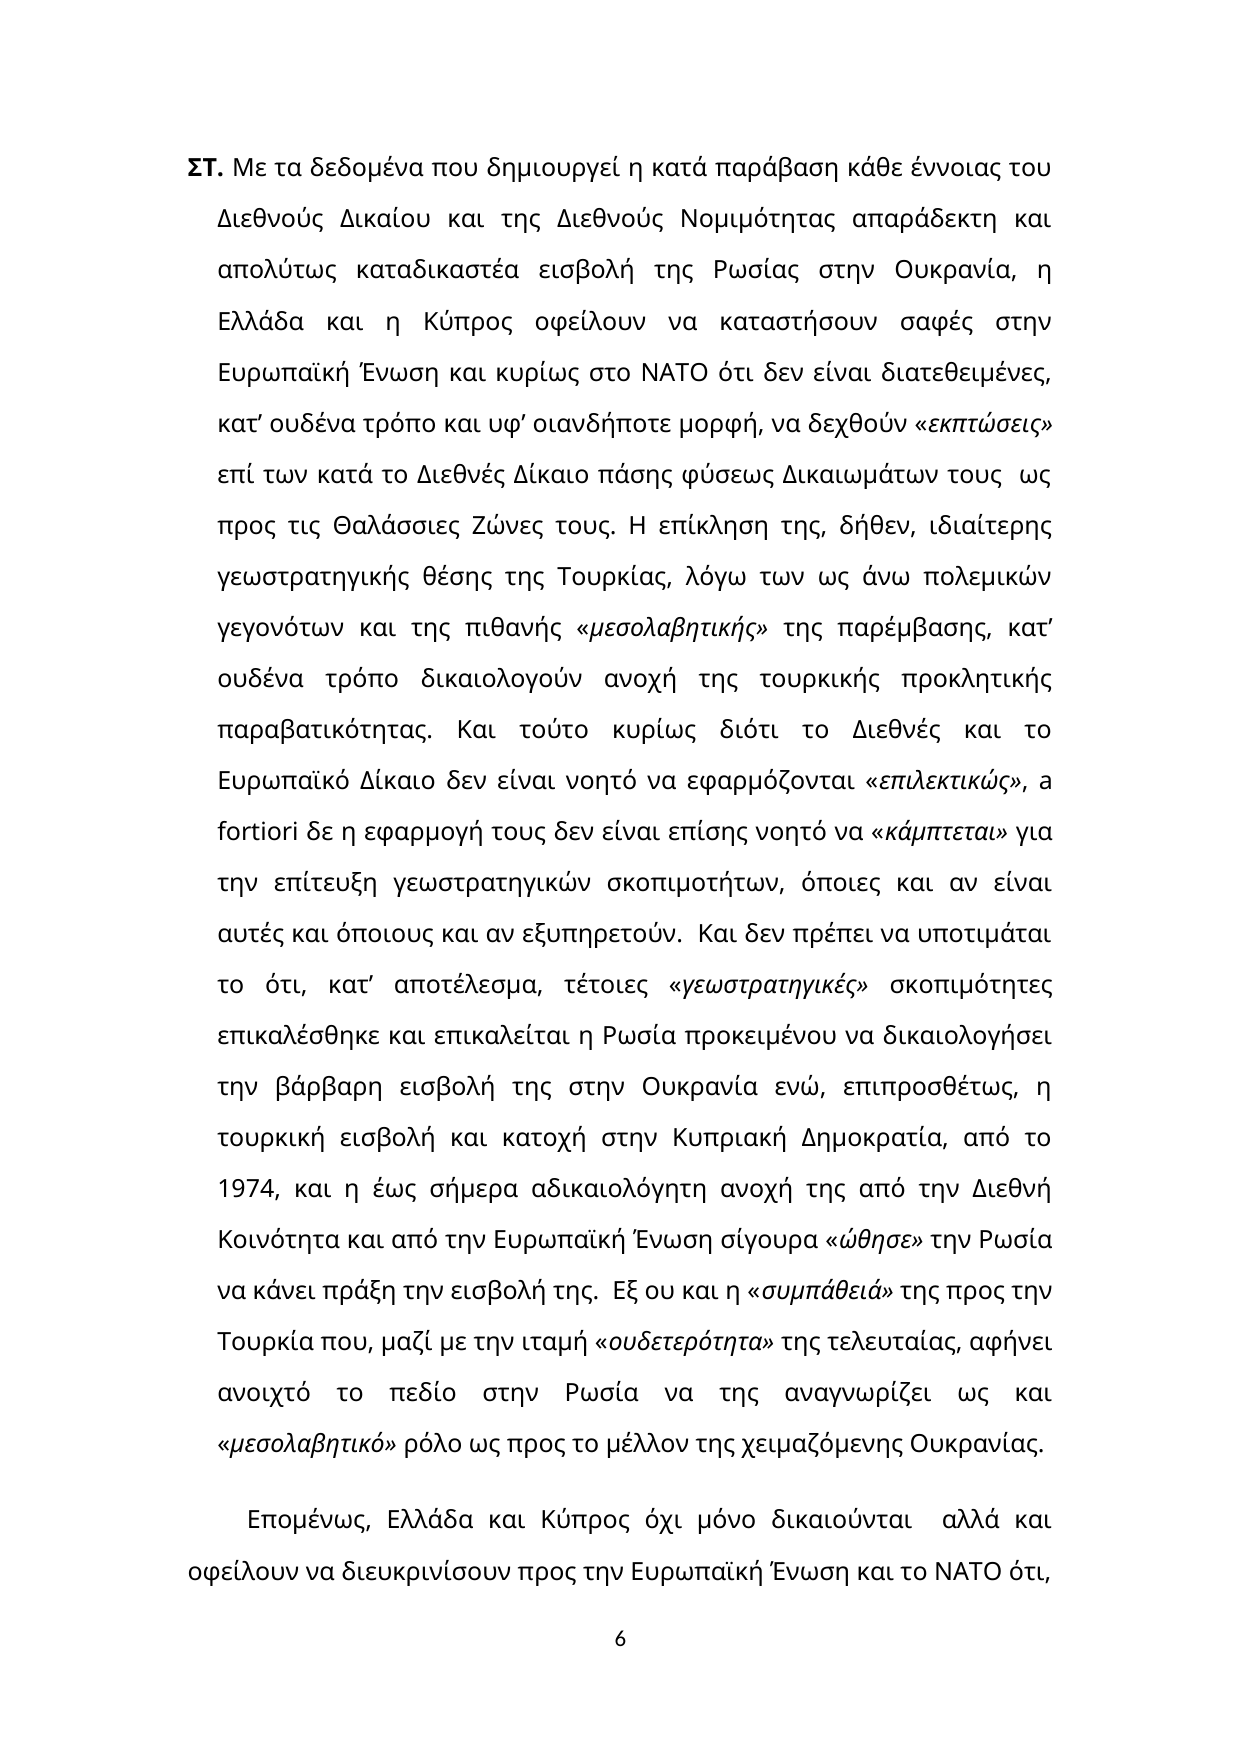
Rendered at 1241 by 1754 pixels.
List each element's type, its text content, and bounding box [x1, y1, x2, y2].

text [187, 1502, 1053, 1587]
text ΣΤ. Με τα δεδομένα που δημιουργεί η κατά παράβαση κάθε έννοιας του Διεθνούς Δικαίου και της Διεθνούς Νομιμότητας απαράδεκτη και απολύτως καταδικαστέα εισβολή της Ρωσίας στην Ουκρανία, η Ελλάδα και η Κύπρος οφείλουν να καταστήσουν σαφές στην Ευρωπαϊκή Ένωση και κυρίως στο ΝΑΤΟ ότι δεν είναι διατεθειμένες, κατ’ ουδένα τρόπο και υφ’ οιανδήποτε μορφή, να δεχθούν «εκπτώσεις» επί των κατά το Διεθνές Δίκαιο πάσης φύσεως Δικαιωμάτων τους ως προς τις Θαλάσσιες Ζώνες τους. Η επίκληση της, δήθεν, ιδιαίτερης γεωστρατηγικής θέσης της Τουρκίας, λόγω των ως άνω πολεμικών γεγονότων και της πιθανής «μεσολαβητικής» της παρέμβασης, κατ’ ουδένα τρόπο δικαιολογούν ανοχή της τουρκικής προκλητικής παραβατικότητας. Και τούτο κυρίως διότι το Διεθνές και το Ευρωπαϊκό Δίκαιο δεν είναι νοητό να εφαρμόζονται «επιλεκτικώς», a fortiori δε η εφαρμογή τους δεν είναι επίσης νοητό να «κάμπτεται» για την επίτευξη γεωστρατηγικών σκοπιμοτήτων, όποιες και αν είναι αυτές και όποιους και αν εξυπηρετούν. Και δεν πρέπει να υποτιμάται το ότι, κατ’ αποτέλεσμα, τέτοιες «γεωστρατηγικές» σκοπιμότητες επικαλέσθηκε και επικαλείται η Ρωσία προκειμένου να δικαιολογήσει την βάρβαρη εισβολή της στην Ουκρανία ενώ, επιπροσθέτως, η τουρκική εισβολή και κατοχή στην Κυπριακή Δημοκρατία, από το 1974, και η έως σήμερα αδικαιολόγητη ανοχή της από την Διεθνή Κοινότητα και από την Ευρωπαϊκή Ένωση σίγουρα «ώθησε» την Ρωσία να κάνει πράξη την εισβολή της. Εξ ου και η «συμπάθειά» της προς την Τουρκία που, μαζί με την ιταμή «ουδετερότητα» της τελευταίας, αφήνει ανοιχτό το πεδίο στην Ρωσία να της αναγνωρίζει ως και «μεσολαβητικό» ρόλο ως προς το μέλλον της χειμαζόμενης Ουκρανίας. [187, 150, 1053, 1460]
